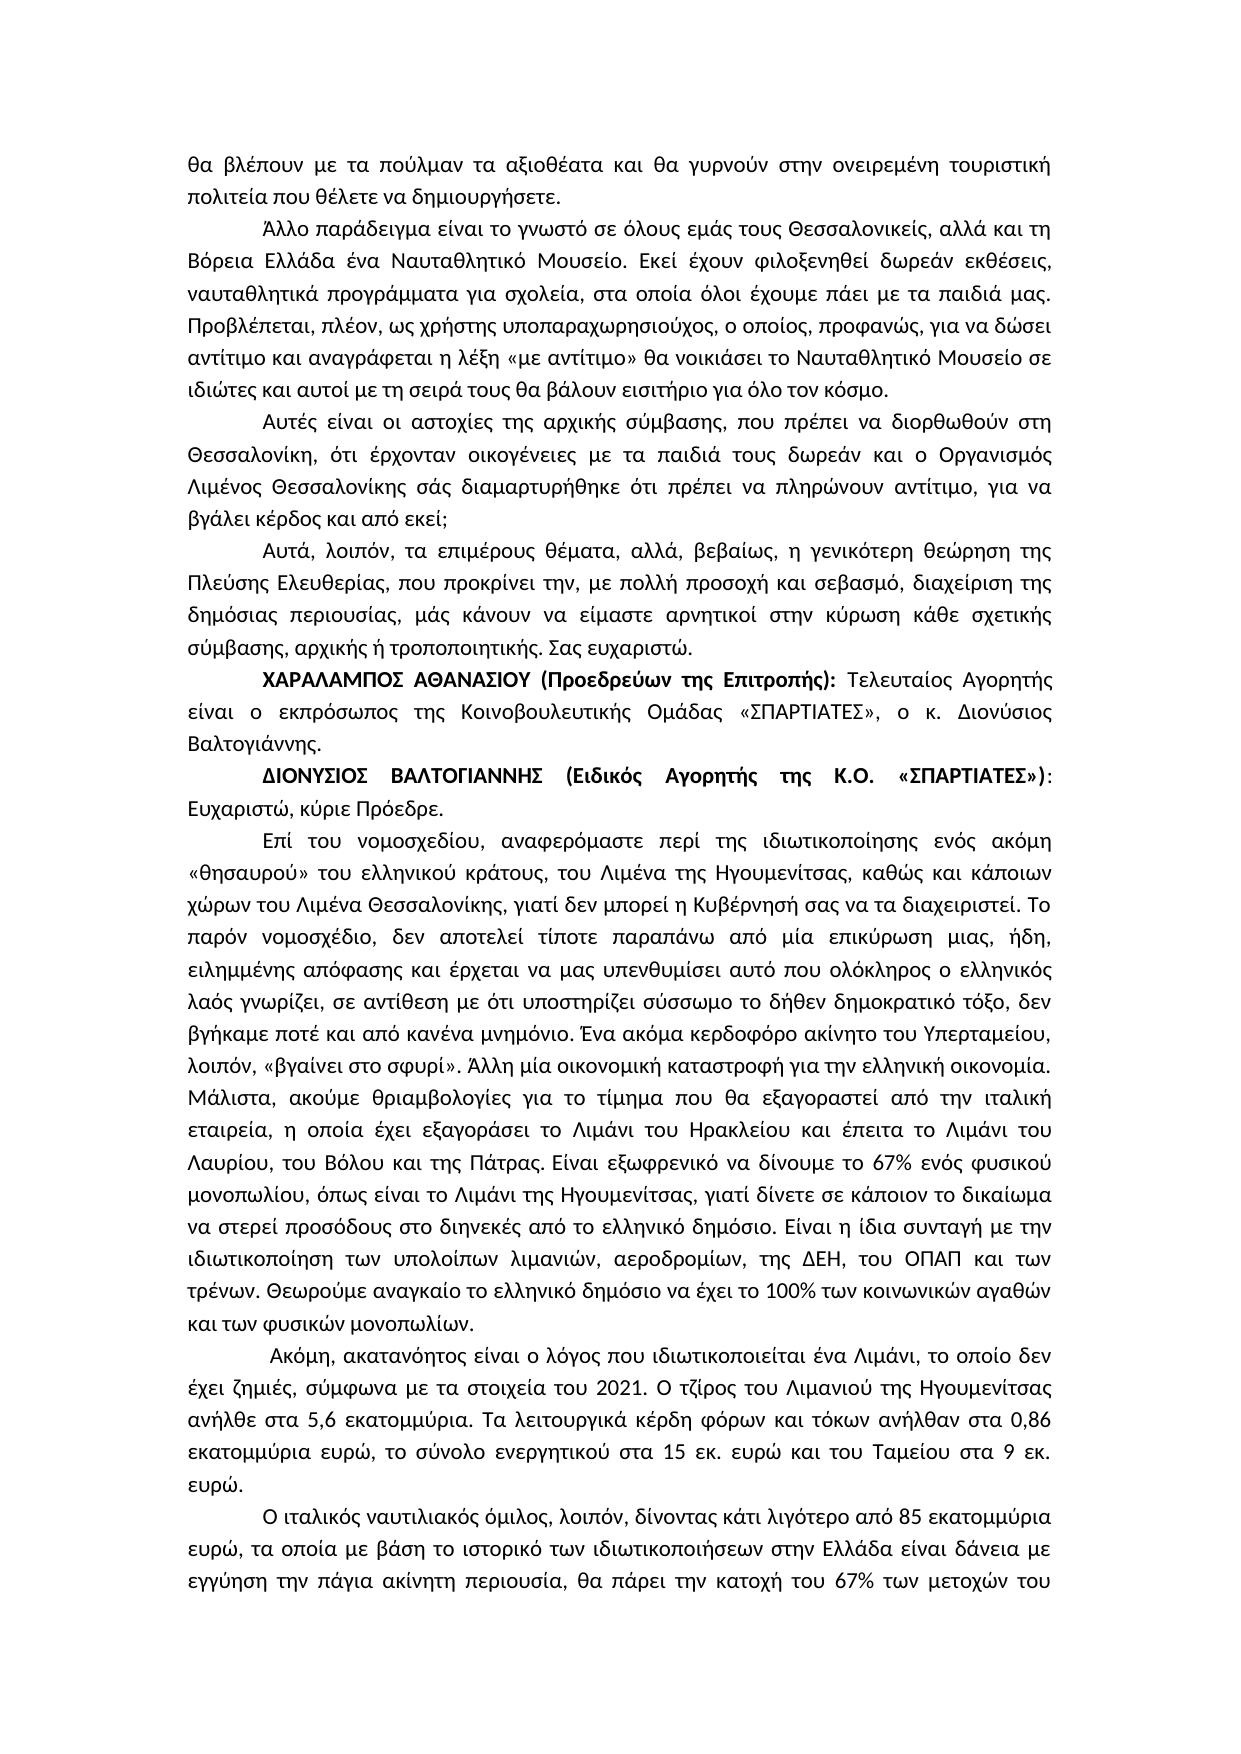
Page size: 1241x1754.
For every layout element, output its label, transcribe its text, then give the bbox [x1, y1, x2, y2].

text Ακόμη, ακατανόητος είναι ο λόγος που ιδιωτικοποιείται ένα Λιμάνι, το οποίο δεν έχει ζημιές, σύμφωνα με τα στοιχεία του 2021. Ο τζίρος του Λιμανιού της Ηγουμενίτσας ανήλθε στα 5,6 εκατομμύρια. Τα λειτουργικά κέρδη φόρων και τόκων ανήλθαν στα 0,86 εκατομμύρια ευρώ, το σύνολο ενεργητικού στα 15 εκ. ευρώ και του Ταμείου στα 9 εκ. ευρώ. [187, 1341, 1053, 1498]
text Αυτές είναι οι αστοχίες της αρχικής σύμβασης, που πρέπει να διορθωθούν στη Θεσσαλονίκη, ότι έρχονταν οικογένειες με τα παιδιά τους δωρεάν και ο Οργανισμός Λιμένος Θεσσαλονίκης σάς διαμαρτυρήθηκε ότι πρέπει να πληρώνουν αντίτιμο, για να βγάλει κέρδος και από εκεί; [187, 407, 1053, 532]
text Άλλο παράδειγμα είναι το γνωστό σε όλους εμάς τους Θεσσαλονικείς, αλλά και τη Βόρεια Ελλάδα ένα Ναυταθλητικό Μουσείο. Εκεί έχουν φιλοξενηθεί δωρεάν εκθέσεις, ναυταθλητικά προγράμματα για σχολεία, στα οποία όλοι έχουμε πάει με τα παιδιά μας. Προβλέπεται, πλέον, ως χρήστης υποπαραχωρησιούχος, ο οποίος, προφανώς, για να δώσει αντίτιμο και αναγράφεται η λέξη «με αντίτιμο» θα νοικιάσει το Ναυταθλητικό Μουσείο σε ιδιώτες και αυτοί με τη σειρά τους θα βάλουν εισιτήριο για όλο τον κόσμο. [187, 214, 1053, 403]
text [187, 1502, 1053, 1594]
text Αυτά, λοιπόν, τα επιμέρους θέματα, αλλά, βεβαίως, η γενικότερη θεώρηση της Πλεύσης Ελευθερίας, που προκρίνει την, με πολλή προσοχή και σεβασμό, διαχείριση της δημόσιας περιουσίας, μάς κάνουν να είμαστε αρνητικοί στην κύρωση κάθε σχετικής σύμβασης, αρχικής ή τροποποιητικής. Σας ευχαριστώ. [187, 536, 1053, 661]
text Επί του νομοσχεδίου, αναφερόμαστε περί της ιδιωτικοποίησης ενός ακόμη «θησαυρού» του ελληνικού κράτους, του Λιμένα της Ηγουμενίτσας, καθώς και κάποιων χώρων του Λιμένα Θεσσαλονίκης, γιατί δεν μπορεί η Κυβέρνησή σας να τα διαχειριστεί. Το παρόν νομοσχέδιο, δεν αποτελεί τίποτε παραπάνω από μία επικύρωση μιας, ήδη, ειλημμένης απόφασης και έρχεται να μας υπενθυμίσει αυτό που ολόκληρος ο ελληνικός λαός γνωρίζει, σε αντίθεση με ότι υποστηρίζει σύσσωμο το δήθεν δημοκρατικό τόξο, δεν βγήκαμε ποτέ και από κανένα μνημόνιο. Ένα ακόμα κερδοφόρο ακίνητο του Υπερταμείου, λοιπόν, «βγαίνει στο σφυρί». Άλλη μία οικονομική καταστροφή για την ελληνική οικονομία. Μάλιστα, ακούμε θριαμβολογίες για το τίμημα που θα εξαγοραστεί από την ιταλική εταιρεία, η οποία έχει εξαγοράσει το Λιμάνι του Ηρακλείου και έπειτα το Λιμάνι του Λαυρίου, του Βόλου και της Πάτρας. Είναι εξωφρενικό να δίνουμε το 67% ενός φυσικού μονοπωλίου, όπως είναι το Λιμάνι της Ηγουμενίτσας, γιατί δίνετε σε κάποιον το δικαίωμα να στερεί προσόδους στο διηνεκές από το ελληνικό δημόσιο. Είναι η ίδια συνταγή με την ιδιωτικοποίηση των υπολοίπων λιμανιών, αεροδρομίων, της ΔΕΗ, του ΟΠΑΠ και των τρένων. Θεωρούμε αναγκαίο το ελληνικό δημόσιο να έχει το 100% των κοινωνικών αγαθών και των φυσικών μονοπωλίων. [187, 826, 1053, 1337]
text ΔΙΟΝΥΣΙΟΣ ΒΑΛΤΟΓΙΑΝΝΗΣ (Ειδικός Αγορητής της Κ.Ο. «ΣΠΑΡΤΙΑΤΕΣ»): Ευχαριστώ, κύριε Πρόεδρε. [187, 762, 1053, 822]
text ΧΑΡΑΛΑΜΠΟΣ ΑΘΑΝΑΣΙΟΥ (Προεδρεύων της Επιτροπής): Τελευταίος Αγορητής είναι ο εκπρόσωπος της Κοινοβουλευτικής Ομάδας «ΣΠΑΡΤΙΑΤΕΣ», ο κ. Διονύσιος Βαλτογιάννης. [187, 665, 1053, 757]
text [187, 150, 1053, 210]
